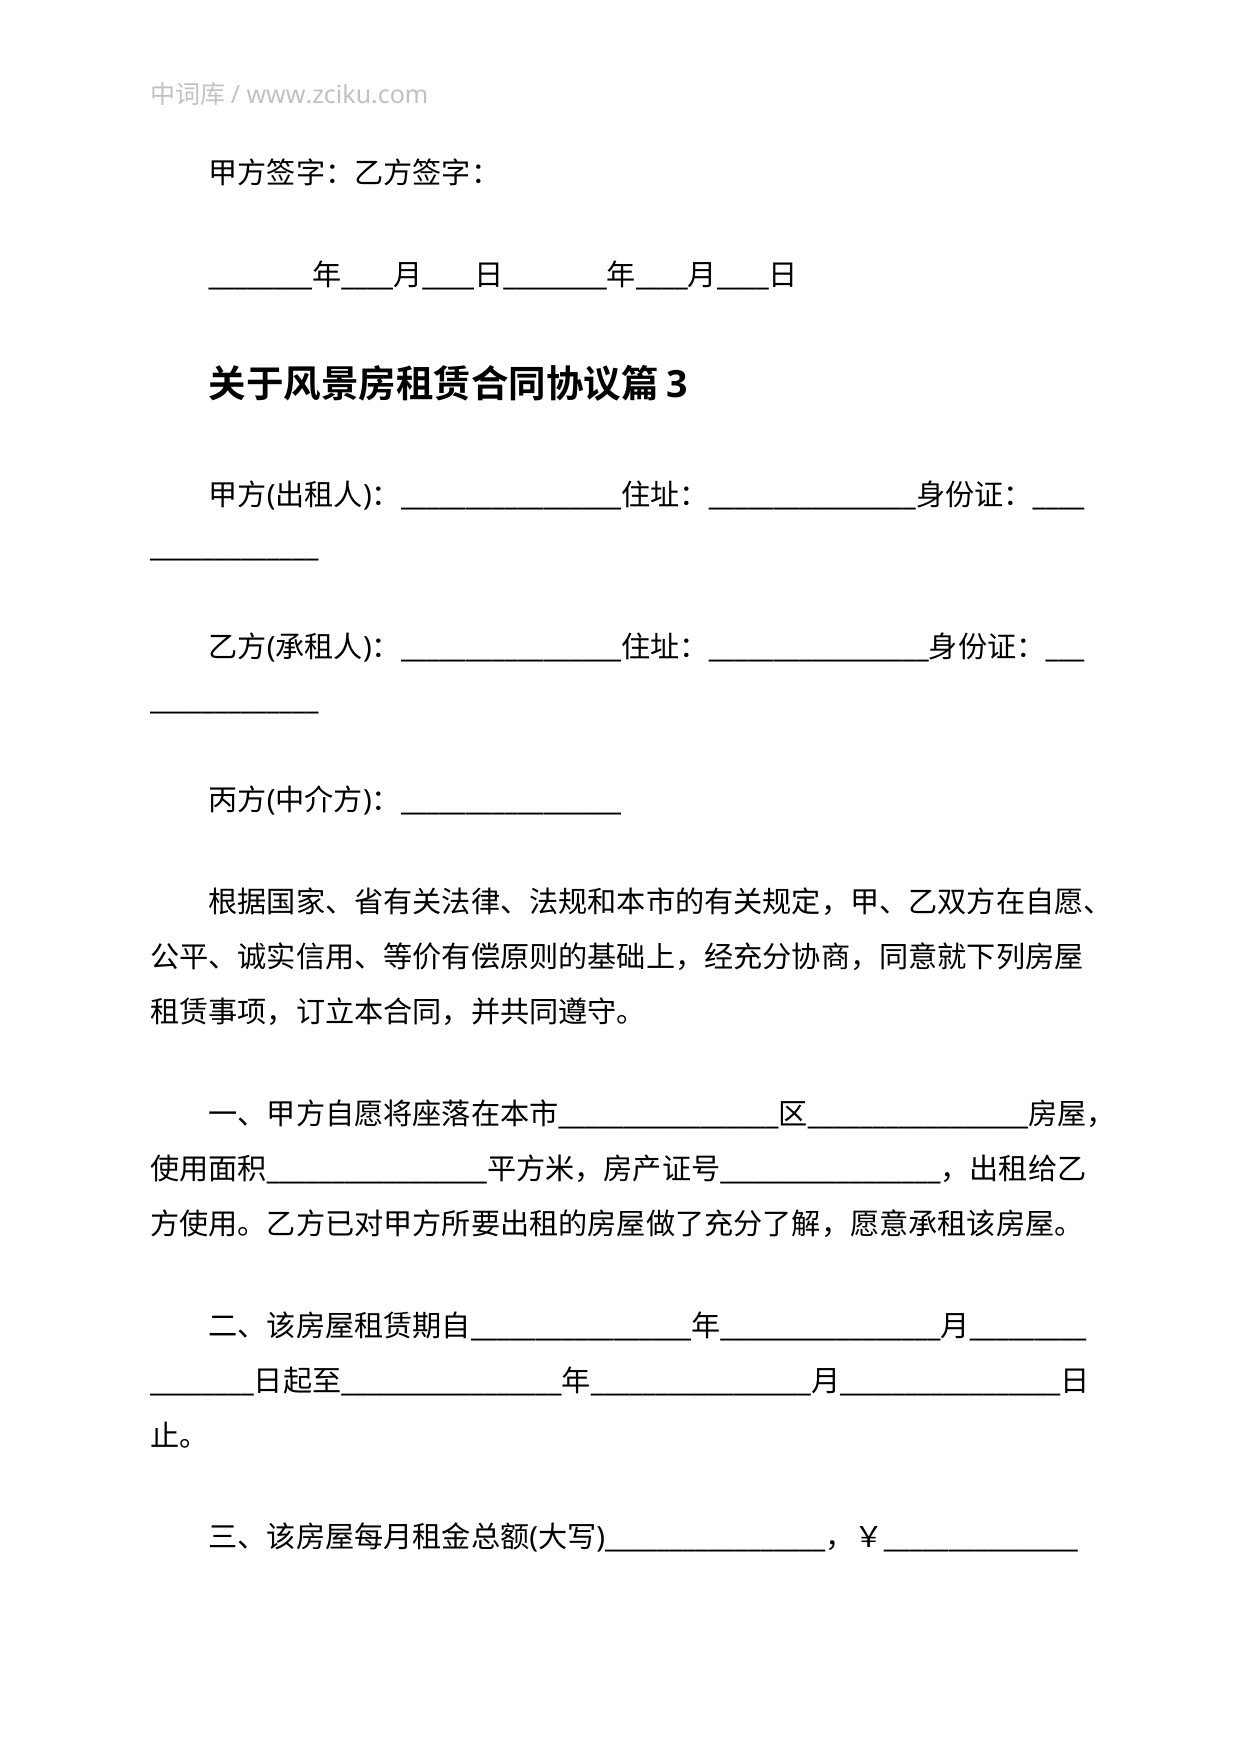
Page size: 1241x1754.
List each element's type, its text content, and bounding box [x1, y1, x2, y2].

text 丙方(中介方)：_________________ [150, 777, 1090, 819]
text 甲方(出租人)：_________________住址：________________身份证：_________________ [150, 471, 1090, 565]
text 二、该房屋租赁期自_________________年_________________月_________________日起至_________________年_________________月_________________日止。 [150, 1302, 1090, 1454]
text 乙方(承租人)：_________________住址：_________________身份证：________________ [150, 624, 1090, 718]
text 根据国家、省有关法律、法规和本市的有关规定，甲、乙双方在自愿、公平、诚实信用、等价有偿原则的基础上，经充分协商，同意就下列房屋租赁事项，订立本合同，并共同遵守。 [150, 879, 1090, 1031]
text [150, 1514, 1090, 1556]
text 甲方签字：乙方签字： [150, 150, 1090, 192]
text ________年____月____日________年____月____日 [150, 252, 1090, 294]
text 关于风景房租赁合同协议篇3 [150, 354, 1090, 408]
text 一、甲方自愿将座落在本市_________________区_________________房屋，使用面积_________________平方米，房产证号_________________，出租给乙方使用。乙方已对甲方所要出租的房屋做了充分了解，愿意承租该房屋。 [150, 1090, 1090, 1243]
